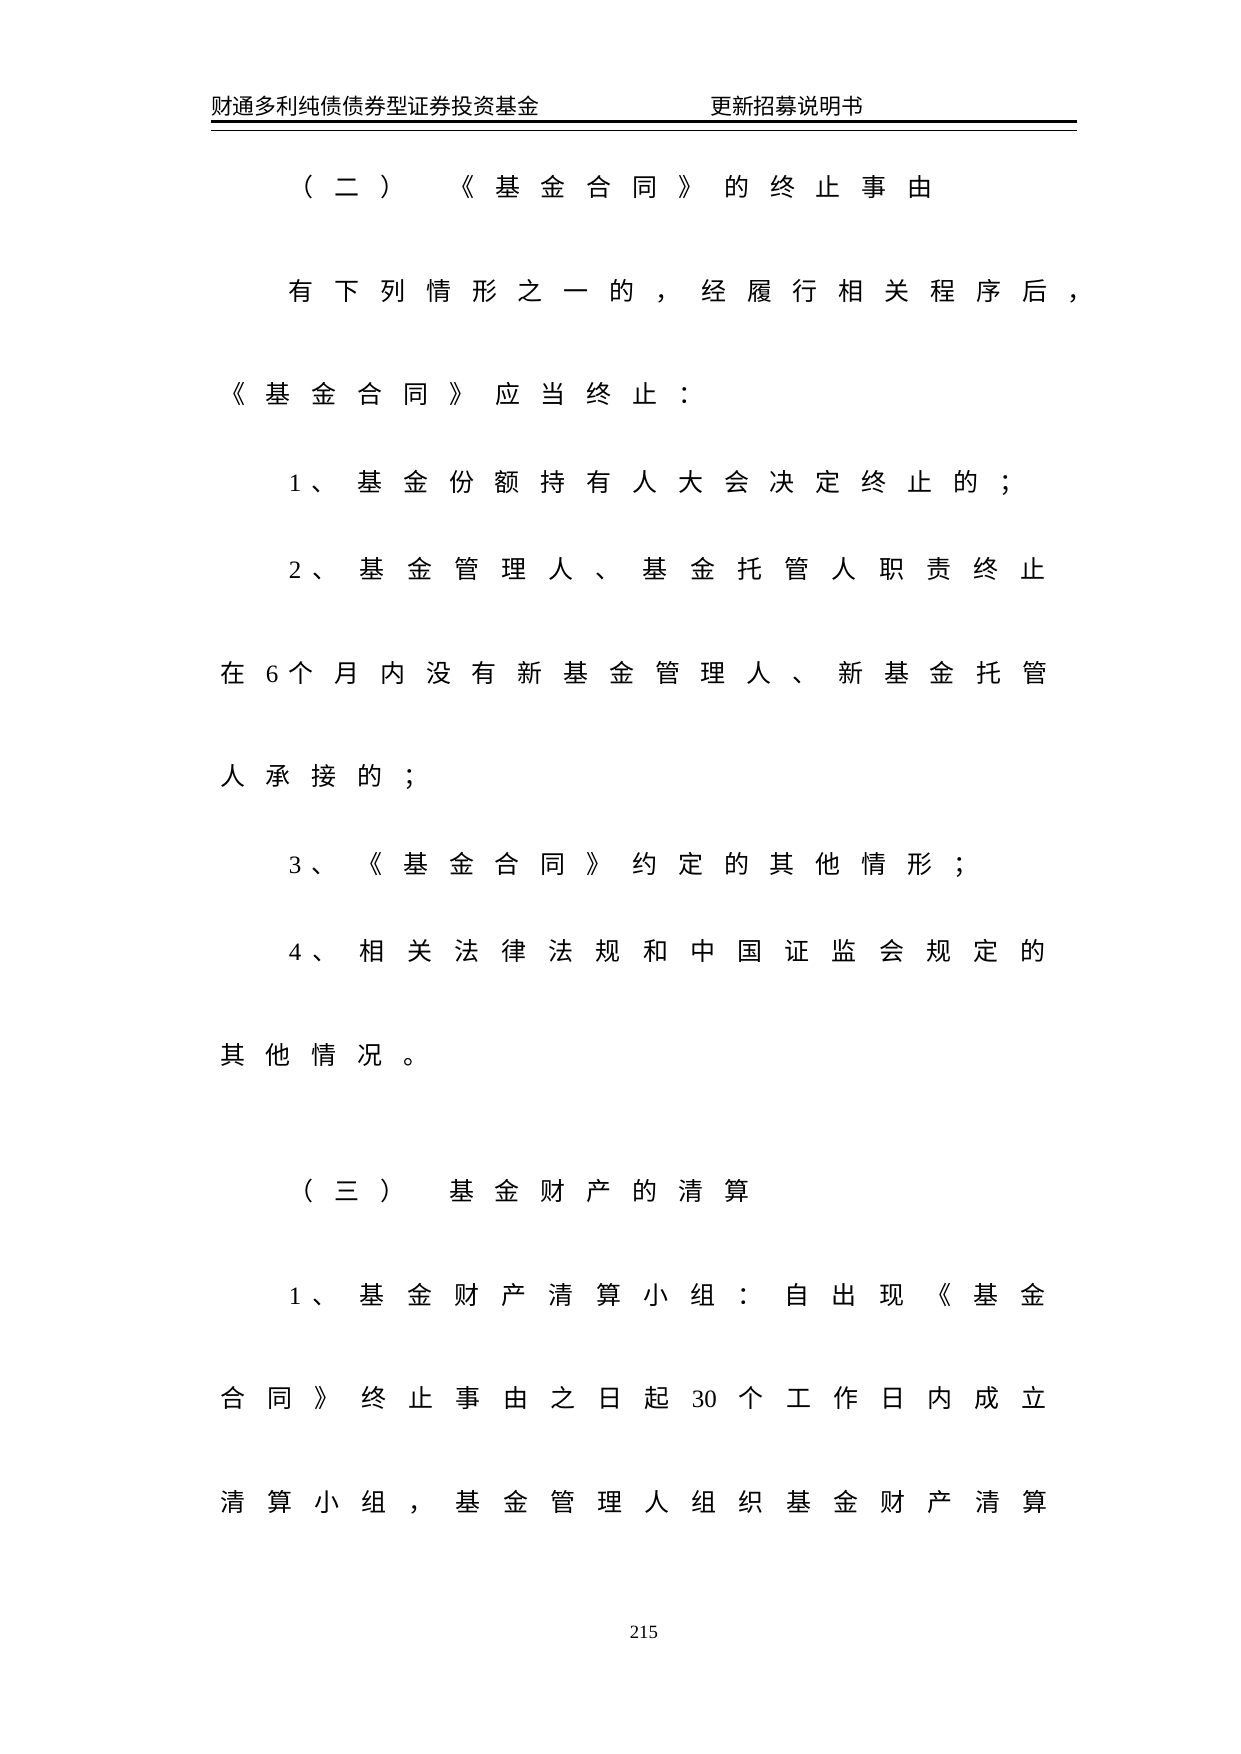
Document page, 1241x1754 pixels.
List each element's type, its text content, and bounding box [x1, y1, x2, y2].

text 1、基金份额持有人大会决定终止的； [220, 446, 1068, 515]
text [220, 1259, 1068, 1535]
text 4、相关法律法规和中国证监会规定的其他情况。 [220, 915, 1068, 1088]
text （二） 《基金合同》的终止事由 [220, 151, 1068, 220]
text 3、《基金合同》约定的其他情形； [220, 828, 1068, 897]
text 有下列情形之一的，经履行相关程序后，《基金合同》应当终止： [220, 254, 1068, 427]
text 2、基金管理人、基金托管人职责终止，在6个月内没有新基金管理人、新基金托管人承接的； [220, 533, 1068, 809]
text （三） 基金财产的清算 [220, 1155, 1068, 1224]
